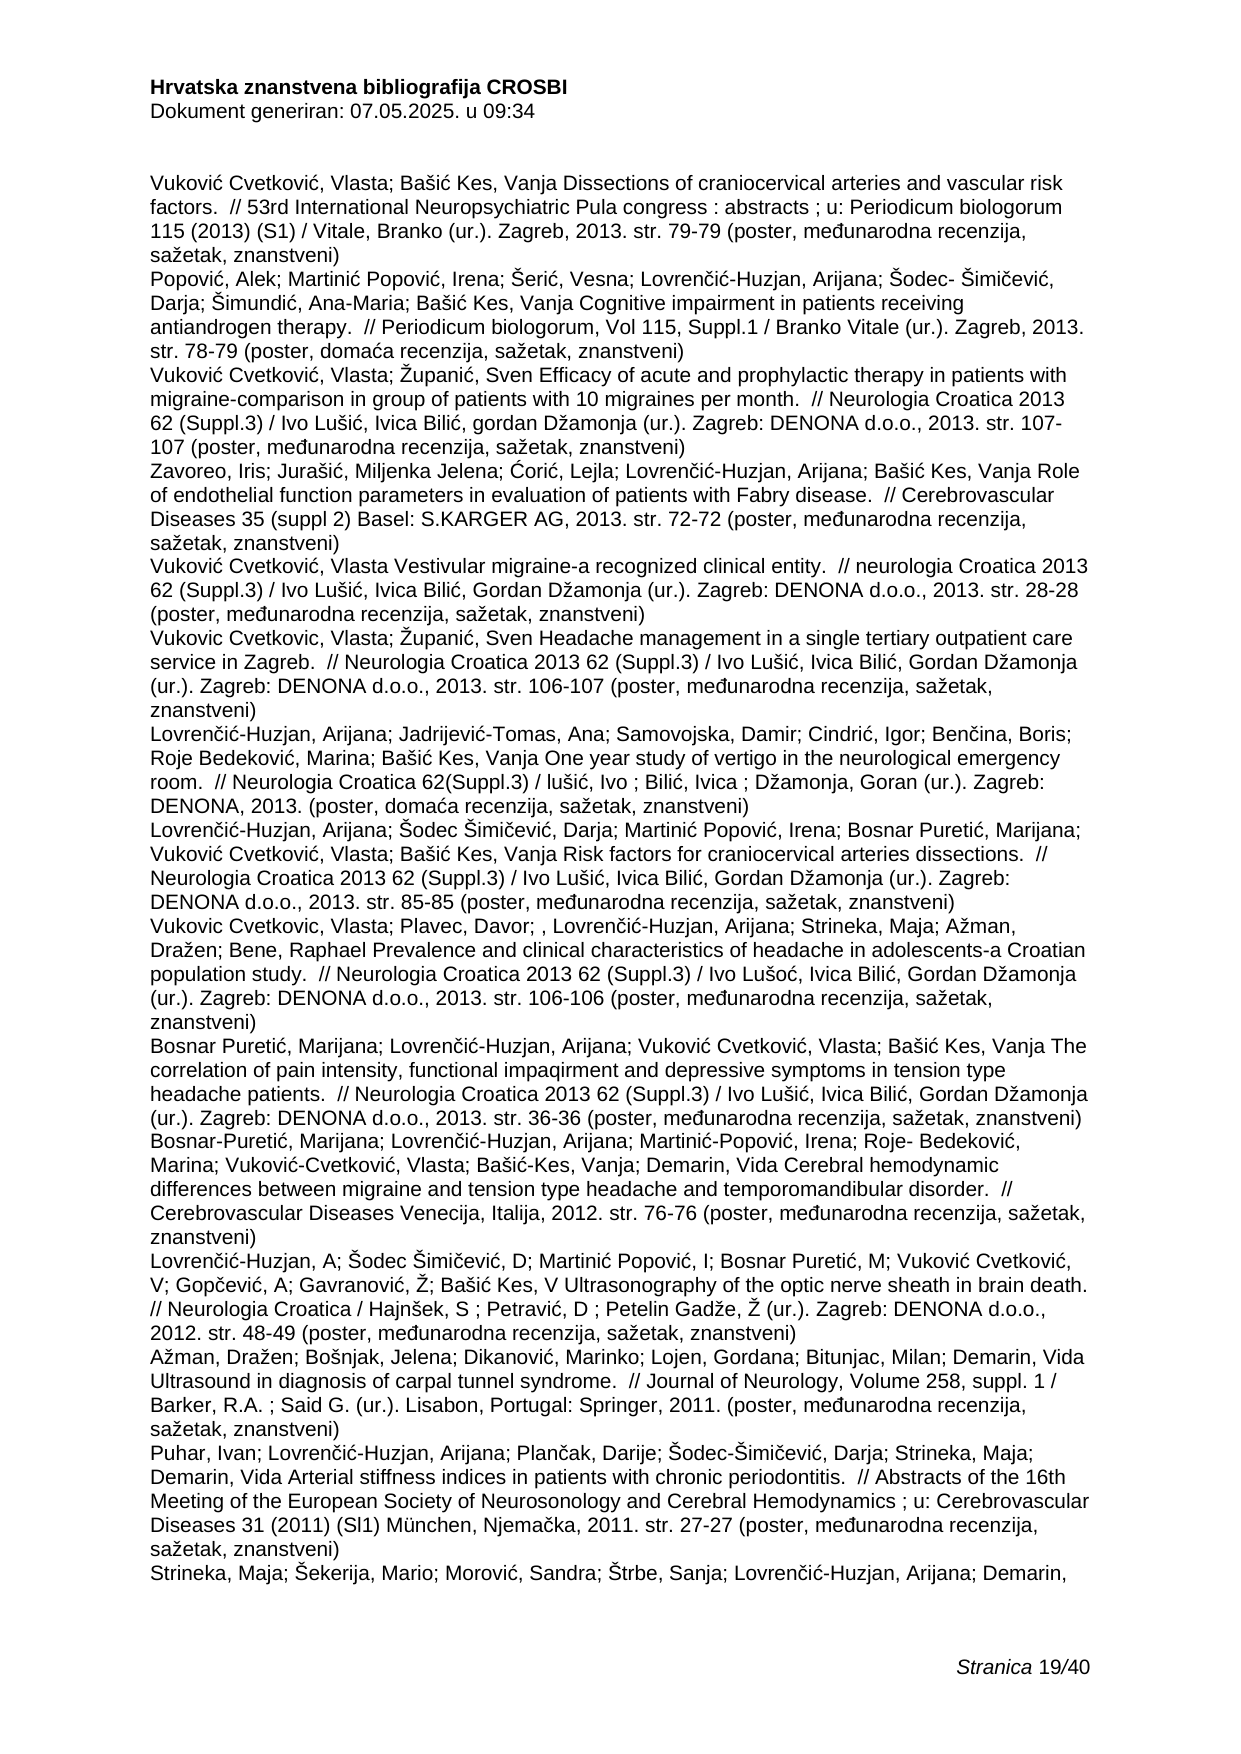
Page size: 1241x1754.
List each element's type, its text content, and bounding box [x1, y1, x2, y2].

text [150, 1561, 1090, 1584]
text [150, 171, 1090, 267]
text Vuković Cvetković, Vlasta; Županić, Sven [150, 363, 1090, 458]
text Vukovic Cvetkovic, Vlasta; Županić, Sven [150, 626, 1090, 722]
text Lovrenčić-Huzjan, Arijana; Šodec Šimičević, Darja; Martinić Popović, Irena; Bosnar Puretić, Marijana; Vuković Cvetković, Vlasta; Bašić Kes, Vanja [150, 818, 1090, 914]
text Puhar, Ivan; Lovrenčić-Huzjan, Arijana; Plančak, Darije; Šodec-Šimičević, Darja; Strineka, Maja; Demarin, Vida [150, 1441, 1090, 1561]
text Popović, Alek; Martinić Popović, Irena; Šerić, Vesna; Lovrenčić-Huzjan, Arijana; Šodec- Šimičević, Darja; Šimundić, Ana-Maria; Bašić Kes, Vanja [150, 267, 1090, 363]
text Zavoreo, Iris; Jurašić, Miljenka Jelena; Ćorić, Lejla; Lovrenčić-Huzjan, Arijana; Bašić Kes, Vanja [150, 458, 1090, 554]
text Bosnar Puretić, Marijana; Lovrenčić-Huzjan, Arijana; Vuković Cvetković, Vlasta; Bašić Kes, Vanja [150, 1033, 1090, 1129]
text Vukovic Cvetkovic, Vlasta; Plavec, Davor; , Lovrenčić-Huzjan, Arijana; Strineka, Maja; Ažman, Dražen; Bene, Raphael [150, 914, 1090, 1033]
text Ažman, Dražen; Bošnjak, Jelena; Dikanović, Marinko; Lojen, Gordana; Bitunjac, Milan; Demarin, Vida [150, 1345, 1090, 1441]
text Bosnar-Puretić, Marijana; Lovrenčić-Huzjan, Arijana; Martinić-Popović, Irena; Roje- Bedeković, Marina; Vuković-Cvetković, Vlasta; Bašić-Kes, Vanja; Demarin, Vida [150, 1129, 1090, 1249]
text Vuković Cvetković, Vlasta [150, 554, 1090, 626]
text Lovrenčić-Huzjan, Arijana; Jadrijević-Tomas, Ana; Samovojska, Damir; Cindrić, Igor; Benčina, Boris; Roje Bedeković, Marina; Bašić Kes, Vanja [150, 722, 1090, 818]
text Lovrenčić-Huzjan, A; Šodec Šimičević, D; Martinić Popović, I; Bosnar Puretić, M; Vuković Cvetković, V; Gopčević, A; Gavranović, Ž; Bašić Kes, V [150, 1249, 1090, 1345]
